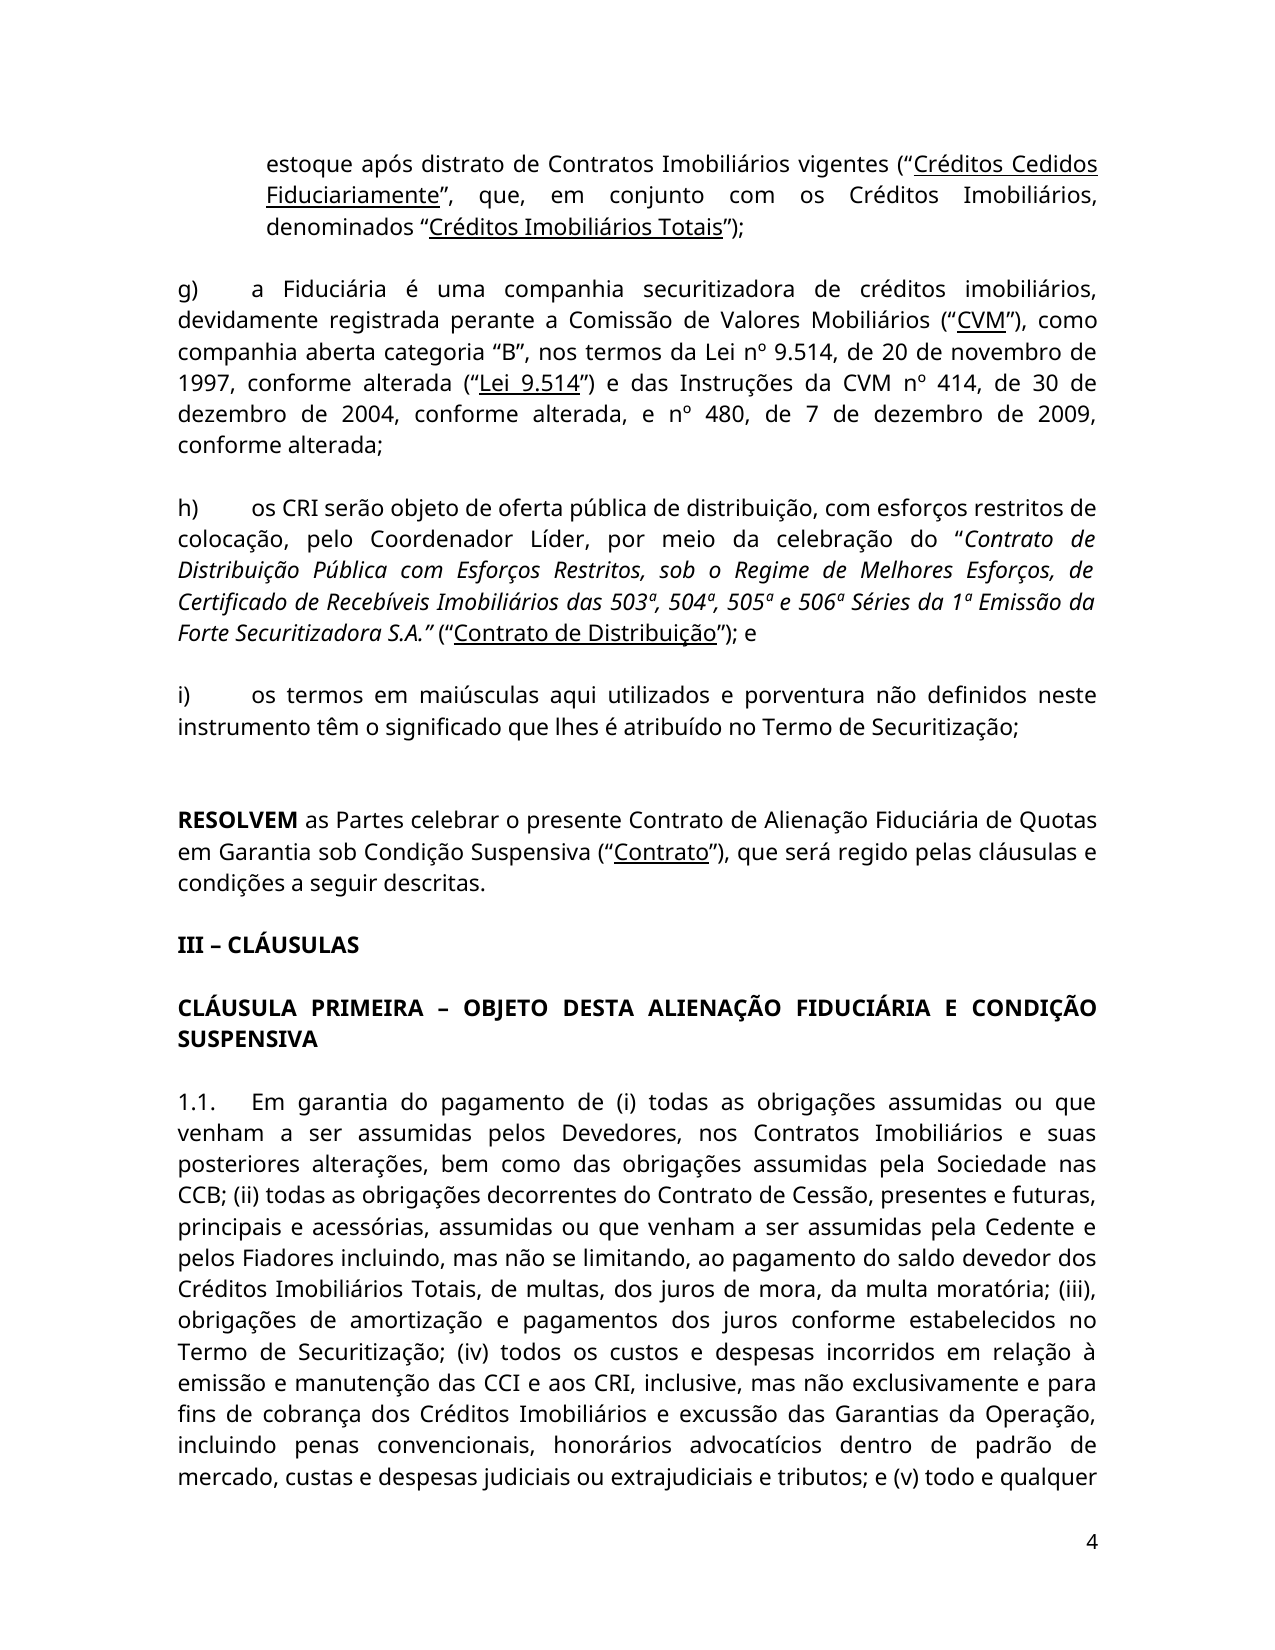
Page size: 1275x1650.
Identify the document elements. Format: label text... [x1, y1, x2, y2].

list os CRI serão objeto de oferta pública de distribuição, com esforços restritos de colocação, pelo Coordenador Líder, por meio da celebração do “Contrato de Distribuição Pública com Esforços Restritos, sob o Regime de Melhores Esforços, de Certificado de Recebíveis Imobiliários das 503ª, 504ª, 505ª e 506ª Séries da 1ª Emissão da Forte Securitizadora S.A.” (“Contrato de Distribuição”); e [177, 491, 1098, 648]
subtitle CLÁUSULA PRIMEIRA – OBJETO DESTA ALIENAÇÃO FIDUCIÁRIA E CONDIÇÃO SUSPENSIVA [177, 991, 1098, 1054]
list os termos em maiúsculas aqui utilizados e porventura não definidos neste instrumento têm o significado que lhes é atribuído no Termo de Securitização; [177, 679, 1098, 741]
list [266, 148, 1098, 241]
subtitle III – CLÁUSULAS [177, 929, 1098, 960]
list a Fiduciária é uma companhia securitizadora de créditos imobiliários, devidamente registrada perante a Comissão de Valores Mobiliários (“CVM”), como companhia aberta categoria “B”, nos termos da Lei nº 9.514, de 20 de novembro de 1997, conforme alterada (“Lei 9.514”) e das Instruções da CVM nº 414, de 30 de dezembro de 2004, conforme alterada, e nº 480, de 7 de dezembro de 2009, conforme alterada; [177, 273, 1098, 460]
list Resolvem as Partes celebrar o presente Contrato de Alienação Fiduciária de Quotas em Garantia sob Condição Suspensiva (“Contrato”), que será regido pelas cláusulas e condições a seguir descritas. [177, 804, 1098, 898]
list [177, 1085, 1098, 1491]
